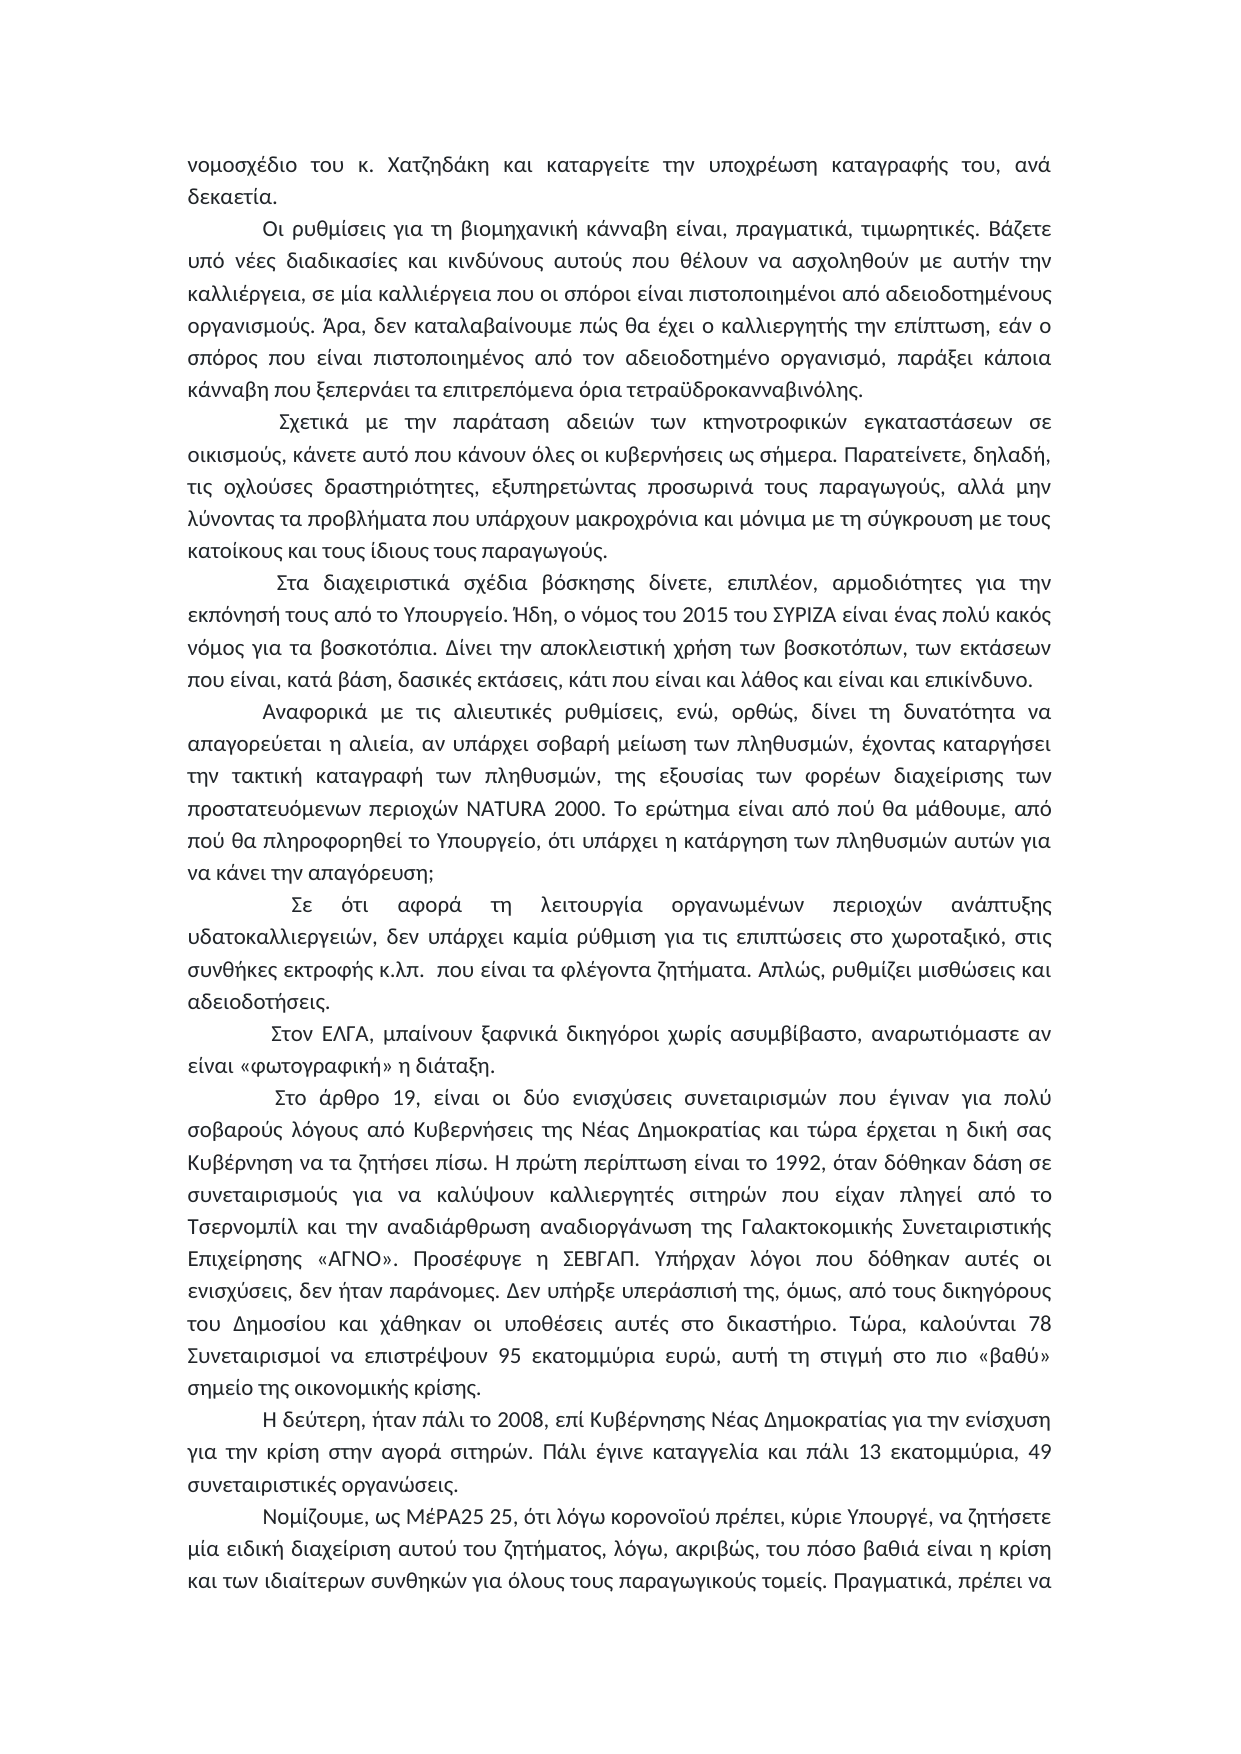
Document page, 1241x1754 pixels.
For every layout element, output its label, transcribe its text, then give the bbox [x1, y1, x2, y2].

text Στα διαχειριστικά σχέδια βόσκησης δίνετε, επιπλέον, αρμοδιότητες για την εκπόνησή τους από το Υπουργείο. Ήδη, ο νόμος του 2015 του ΣΥΡΙΖΑ είναι ένας πολύ κακός νόμος για τα βοσκοτόπια. Δίνει την αποκλειστική χρήση των βοσκοτόπων, των εκτάσεων που είναι, κατά βάση, δασικές εκτάσεις, κάτι που είναι και λάθος και είναι και επικίνδυνο. [187, 568, 1053, 693]
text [187, 1502, 1053, 1594]
text Οι ρυθμίσεις για τη βιομηχανική κάνναβη είναι, πραγματικά, τιμωρητικές. Βάζετε υπό νέες διαδικασίες και κινδύνους αυτούς που θέλουν να ασχοληθούν με αυτήν την καλλιέργεια, σε μία καλλιέργεια που οι σπόροι είναι πιστοποιημένοι από αδειοδοτημένους οργανισμούς. Άρα, δεν καταλαβαίνουμε πώς θα έχει ο καλλιεργητής την επίπτωση, εάν ο σπόρος που είναι πιστοποιημένος από τον αδειοδοτημένο οργανισμό, παράξει κάποια κάνναβη που ξεπερνάει τα επιτρεπόμενα όρια τετραϋδροκανναβινόλης. [187, 214, 1053, 403]
text Στο άρθρο 19, είναι οι δύο ενισχύσεις συνεταιρισμών που έγιναν για πολύ σοβαρούς λόγους από Κυβερνήσεις της Νέας Δημοκρατίας και τώρα έρχεται η δική σας Κυβέρνηση να τα ζητήσει πίσω. Η πρώτη περίπτωση είναι το 1992, όταν δόθηκαν δάση σε συνεταιρισμούς για να καλύψουν καλλιεργητές σιτηρών που είχαν πληγεί από το Τσερνομπίλ και την αναδιάρθρωση αναδιοργάνωση της Γαλακτοκομικής Συνεταιριστικής Επιχείρησης «ΑΓΝΟ». Προσέφυγε η ΣΕΒΓΑΠ. Υπήρχαν λόγοι που δόθηκαν αυτές οι ενισχύσεις, δεν ήταν παράνομες. Δεν υπήρξε υπεράσπισή της, όμως, από τους δικηγόρους του Δημοσίου και χάθηκαν οι υποθέσεις αυτές στο δικαστήριο. Τώρα, καλούνται 78 Συνεταιρισμοί να επιστρέψουν 95 εκατομμύρια ευρώ, αυτή τη στιγμή στο πιο «βαθύ» σημείο της οικονομικής κρίσης. [187, 1083, 1053, 1401]
text Σχετικά με την παράταση αδειών των κτηνοτροφικών εγκαταστάσεων σε οικισμούς, κάνετε αυτό που κάνουν όλες οι κυβερνήσεις ως σήμερα. Παρατείνετε, δηλαδή, τις οχλούσες δραστηριότητες, εξυπηρετώντας προσωρινά τους παραγωγούς, αλλά μην λύνοντας τα προβλήματα που υπάρχουν μακροχρόνια και μόνιμα με τη σύγκρουση με τους κατοίκους και τους ίδιους τους παραγωγούς. [187, 407, 1053, 564]
text Σε ότι αφορά τη λειτουργία οργανωμένων περιοχών ανάπτυξης υδατοκαλλιεργειών, δεν υπάρχει καμία ρύθμιση για τις επιπτώσεις στο χωροταξικό, στις συνθήκες εκτροφής κ.λπ. που είναι τα φλέγοντα ζητήματα. Απλώς, ρυθμίζει μισθώσεις και αδειοδοτήσεις. [187, 890, 1053, 1015]
text Στον ΕΛΓΑ, μπαίνουν ξαφνικά δικηγόροι χωρίς ασυμβίβαστο, αναρωτιόμαστε αν είναι «φωτογραφική» η διάταξη. [187, 1019, 1053, 1079]
text Αναφορικά με τις αλιευτικές ρυθμίσεις, ενώ, ορθώς, δίνει τη δυνατότητα να απαγορεύεται η αλιεία, αν υπάρχει σοβαρή μείωση των πληθυσμών, έχοντας καταργήσει την τακτική καταγραφή των πληθυσμών, της εξουσίας των φορέων διαχείρισης των προστατευόμενων περιοχών NATURA 2000. Το ερώτημα είναι από πού θα μάθουμε, από πού θα πληροφορηθεί το Υπουργείο, ότι υπάρχει η κατάργηση των πληθυσμών αυτών για να κάνει την απαγόρευση; [187, 697, 1053, 886]
text Η δεύτερη, ήταν πάλι το 2008, επί Κυβέρνησης Νέας Δημοκρατίας για την ενίσχυση για την κρίση στην αγορά σιτηρών. Πάλι έγινε καταγγελία και πάλι 13 εκατομμύρια, 49 συνεταιριστικές οργανώσεις. [187, 1405, 1053, 1498]
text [187, 150, 1053, 210]
